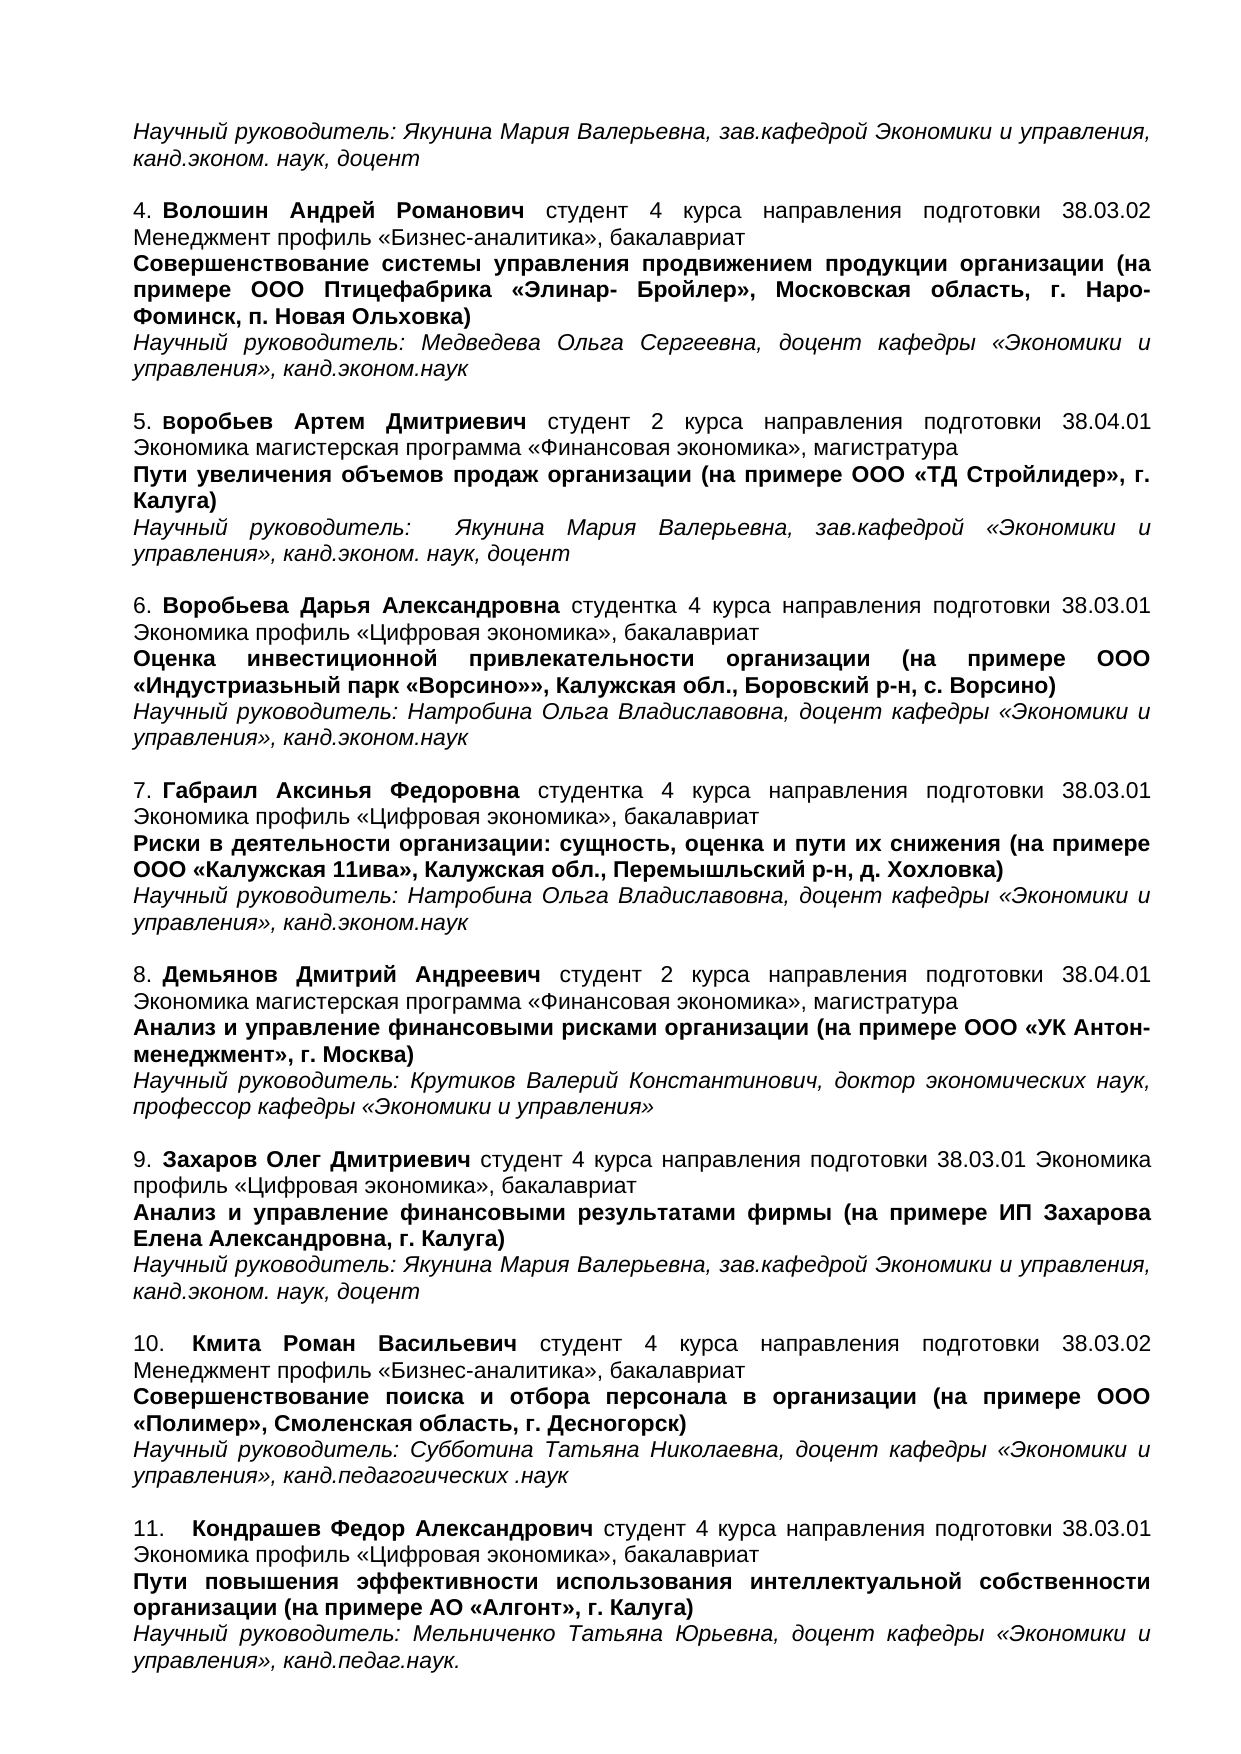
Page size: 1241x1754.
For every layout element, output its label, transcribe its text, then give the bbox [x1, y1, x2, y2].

text Научный руководитель: Медведева Ольга Сергеевна, доцент кафедры «Экономики и управления», канд.эконом.наук [133, 329, 1152, 382]
text Пути повышения эффективности использования интеллектуальной собственности организации (на примере АО «Алгонт», г. Калуга) [133, 1568, 1152, 1620]
list Кондрашев Федор Александрович студент 4 курса направления подготовки 38.03.01 Экономика профиль «Цифровая экономика», бакалавриат [133, 1515, 1152, 1568]
list Воробьев Артем Дмитриевич студент 2 курса направления подготовки 38.04.01 Экономика магистерская программа «Финансовая экономика», магистратура [133, 408, 1152, 461]
list Габраил Аксинья Федоровна студентка 4 курса направления подготовки 38.03.01 Экономика профиль «Цифровая экономика», бакалавриат [133, 777, 1152, 830]
text Пути увеличения объемов продаж организации (на примере ООО «ТД Стройлидер», г. Калуга) [133, 461, 1152, 513]
text Научный руководитель: Натробина Ольга Владиславовна, доцент кафедры «Экономики и управления», канд.эконом.наук [133, 882, 1152, 935]
text Анализ и управление финансовыми результатами фирмы (на примере ИП Захарова Елена Александровна, г. Калуга) [133, 1199, 1152, 1251]
text Научный руководитель: Субботина Татьяна Николаевна, доцент кафедры «Экономики и управления», канд.педагогических .наук [133, 1436, 1152, 1488]
text Научный руководитель: Натробина Ольга Владиславовна, доцент кафедры «Экономики и управления», канд.эконом.наук [133, 698, 1152, 751]
text Научный руководитель: Якунина Мария Валерьевна, зав.кафедрой Экономики и управления, канд.эконом. наук, доцент [133, 118, 1152, 171]
list Демьянов Дмитрий Андреевич студент 2 курса направления подготовки 38.04.01 Экономика магистерская программа «Финансовая экономика», магистратура [133, 961, 1152, 1014]
text Научный руководитель: Крутиков Валерий Константинович, доктор экономических наук, профессор кафедры «Экономики и управления» [133, 1067, 1152, 1119]
list Кмита Роман Васильевич студент 4 курса направления подготовки 38.03.02 Менеджмент профиль «Бизнес-аналитика», бакалавриат [133, 1330, 1152, 1383]
text Риски в деятельности организации: сущность, оценка и пути их снижения (на примере ООО «Калужская 11ива», Калужская обл., Перемышльский р-н, д. Хохловка) [133, 830, 1152, 882]
text Научный руководитель: Якунина Мария Валерьевна, зав.кафедрой «Экономики и управления», канд.эконом. наук, доцент [133, 513, 1152, 566]
text Научный руководитель: Мельниченко Татьяна Юрьевна, доцент кафедры «Экономики и управления», канд.педаг.наук. [133, 1620, 1152, 1673]
text Совершенствование поиска и отбора персонала в организации (на примере ООО «Полимер», Смоленская область, г. Десногорск) [133, 1383, 1152, 1436]
text Анализ и управление финансовыми рисками организации (на примере ООО «УК Антон- менеджмент», г. Москва) [133, 1014, 1152, 1067]
text Оценка инвестиционной привлекательности организации (на примере ООО «Индустриазьный парк «Ворсино»», Калужская обл., Боровский р-н, с. Ворсино) [133, 645, 1152, 698]
list Волошин Андрей Романович студент 4 курса направления подготовки 38.03.02 Менеджмент профиль «Бизнес-аналитика», бакалавриат [133, 197, 1152, 250]
text Научный руководитель: Якунина Мария Валерьевна, зав.кафедрой Экономики и управления, канд.эконом. наук, доцент [133, 1251, 1152, 1304]
list Воробьева Дарья Александровна студентка 4 курса направления подготовки 38.03.01 Экономика профиль «Цифровая экономика», бакалавриат [133, 592, 1152, 645]
list Захаров Олег Дмитриевич студент 4 курса направления подготовки 38.03.01 Экономика профиль «Цифровая экономика», бакалавриат [133, 1146, 1152, 1199]
text Совершенствование системы управления продвижением продукции организации (на примере ООО Птицефабрика «Элинар- Бройлер», Московская область, г. Наро- Фоминск, п. Новая Ольховка) [133, 250, 1152, 329]
